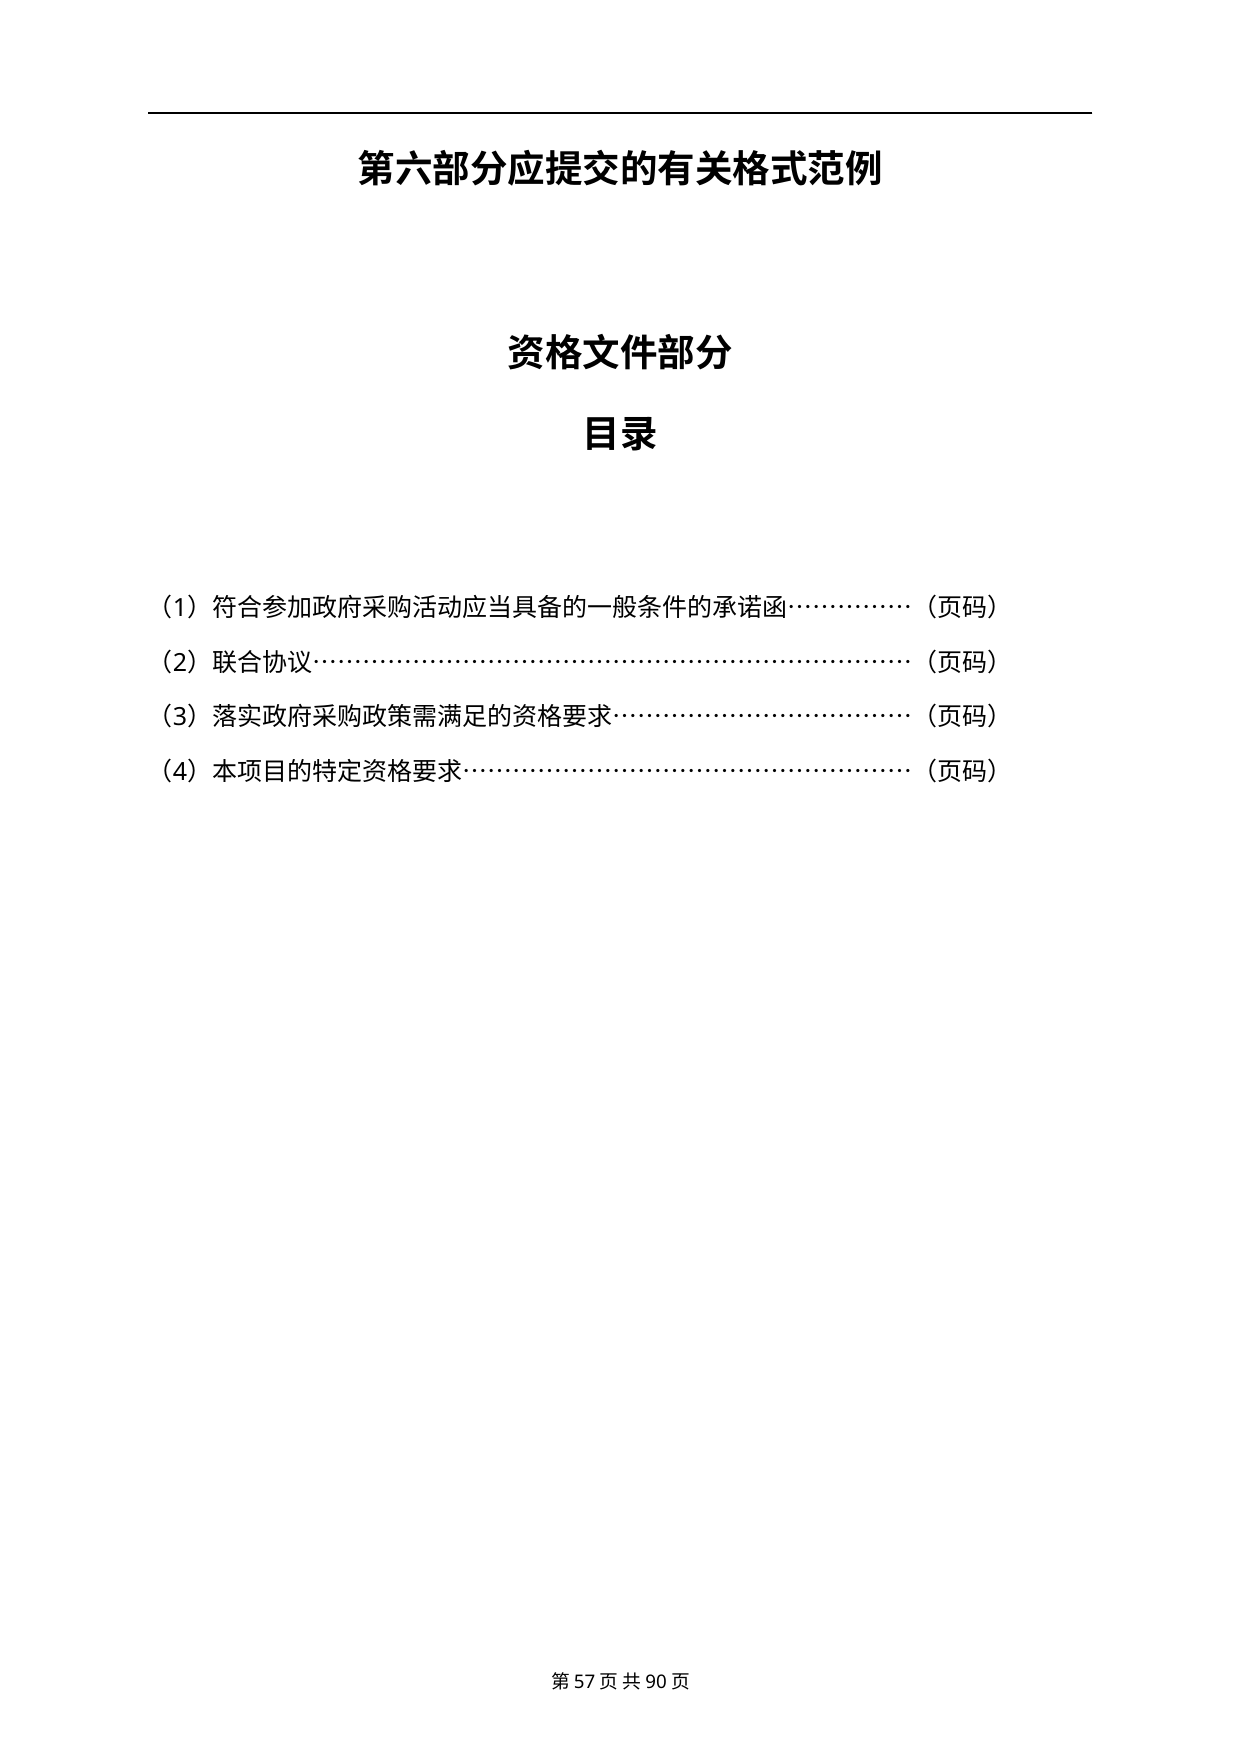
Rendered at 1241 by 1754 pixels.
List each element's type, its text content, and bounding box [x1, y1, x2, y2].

text （4）本项目的特定资格要求………………………………………………（页码） [148, 751, 1092, 787]
text （3）落实政府采购政策需满足的资格要求………………………………（页码） [148, 697, 1092, 733]
text （2）联合协议………………………………………………………………（页码） [148, 642, 1092, 678]
text （1）符合参加政府采购活动应当具备的一般条件的承诺函……………（页码） [148, 588, 1092, 624]
text 目录 [148, 404, 1092, 458]
text 资格文件部分 [148, 323, 1092, 377]
text 第六部分应提交的有关格式范例 [148, 139, 1092, 194]
